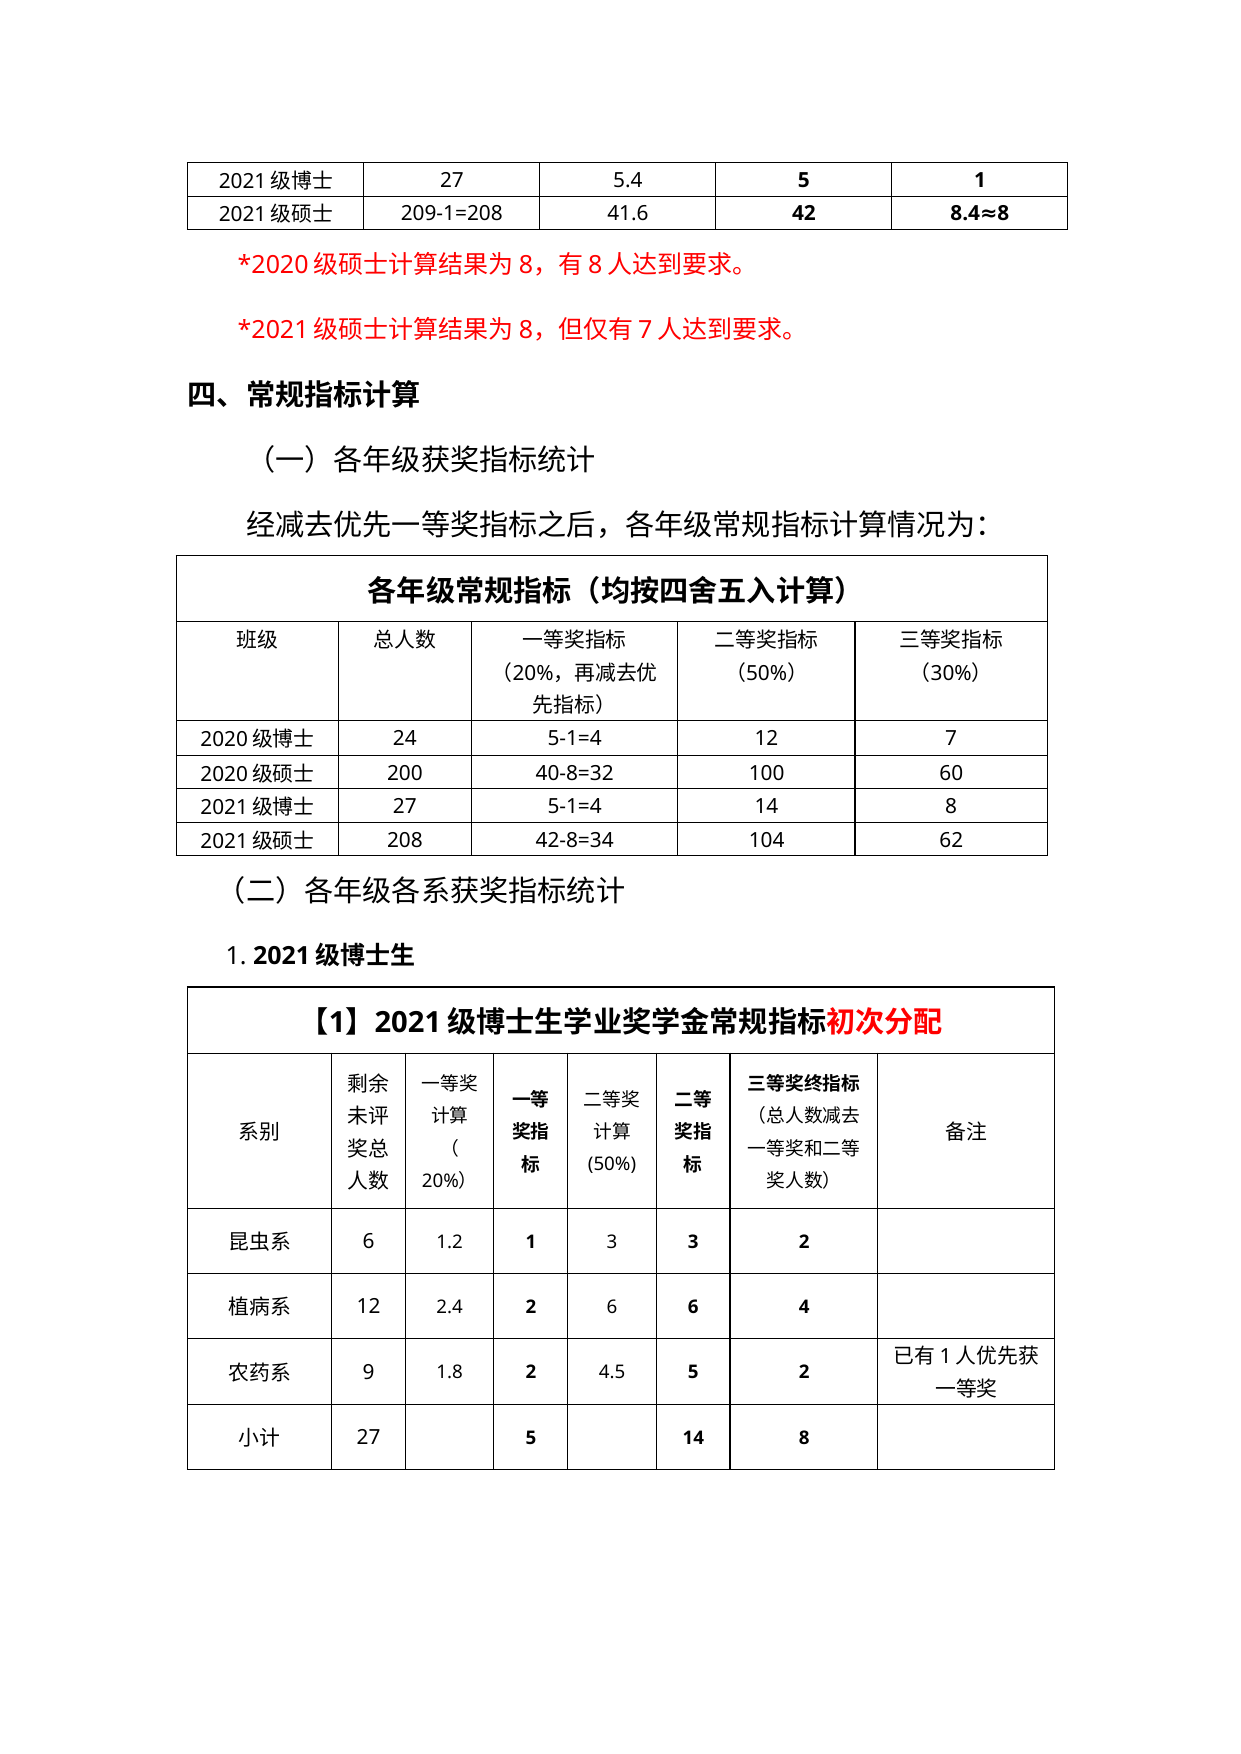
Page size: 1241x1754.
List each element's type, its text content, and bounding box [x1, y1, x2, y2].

table_cell 一等奖 计算 （20%） [406, 1054, 493, 1208]
table_cell 7 [856, 721, 1047, 755]
table_cell 6 [657, 1274, 729, 1338]
table_header 各年级常规指标（均按四舍五入计算） [177, 556, 1047, 621]
table_cell 208 [339, 823, 471, 855]
table_cell 二等奖计算(50%) [568, 1054, 656, 1208]
table_cell 三等奖终指标 （总人数减去一等奖和二等奖人数） [731, 1054, 877, 1208]
table_cell [568, 1405, 656, 1469]
table_cell 41.6 [540, 197, 715, 229]
table_cell 8 [856, 789, 1047, 822]
table_cell [878, 1405, 1054, 1469]
table_cell 5 [494, 1405, 567, 1469]
table_cell 40-8=32 [472, 756, 677, 788]
table_cell 2 [494, 1274, 567, 1338]
table_cell 2020级博士 [177, 721, 338, 755]
table_cell 2 [494, 1339, 567, 1404]
table_cell 3 [568, 1209, 656, 1273]
table_cell 6 [332, 1209, 405, 1273]
table_cell 200 [339, 756, 471, 788]
table_cell 12 [332, 1274, 405, 1338]
table_cell 三等奖指标 （30%） [856, 622, 1047, 720]
table_cell 总人数 [339, 622, 471, 720]
table_cell 62 [856, 823, 1047, 855]
table_cell [406, 1405, 493, 1469]
text （一）各年级获奖指标统计 [187, 425, 1053, 490]
table_cell 小计 [188, 1405, 331, 1469]
table_cell 二等奖指标 [657, 1054, 729, 1208]
table_cell 1 [494, 1209, 567, 1273]
table_cell 1.8 [406, 1339, 493, 1404]
text 四、常规指标计算 [187, 360, 1053, 425]
table_cell 5.4 [540, 163, 715, 196]
table_cell 27 [332, 1405, 405, 1469]
table_cell 5 [657, 1339, 729, 1404]
table_cell 27 [364, 163, 539, 196]
table_cell [878, 1274, 1054, 1338]
table_cell 42 [716, 197, 891, 229]
table_cell 8.4≈8 [892, 197, 1067, 229]
table_cell 1 [892, 163, 1067, 196]
table_cell 1.2 [406, 1209, 493, 1273]
table_cell 6 [568, 1274, 656, 1338]
text 经减去优先一等奖指标之后，各年级常规指标计算情况为： [187, 490, 1053, 555]
table_cell 12 [678, 721, 854, 755]
table_cell 24 [339, 721, 471, 755]
table_cell 100 [678, 756, 854, 788]
table_cell 2020级硕士 [177, 756, 338, 788]
table_cell 4.5 [568, 1339, 656, 1404]
table_cell 2.4 [406, 1274, 493, 1338]
text 1. 2021级博士生 [187, 921, 1053, 986]
table_cell 8 [731, 1405, 877, 1469]
table_cell 一等奖指标 （20%，再减去优先指标） [472, 622, 677, 720]
table_cell 农药系 [188, 1339, 331, 1404]
table_cell 植病系 [188, 1274, 331, 1338]
table_cell 3 [657, 1209, 729, 1273]
table_cell 60 [856, 756, 1047, 788]
table_cell 系别 [188, 1054, 331, 1208]
table_cell 2 [731, 1339, 877, 1404]
table_cell 备注 [878, 1054, 1054, 1208]
table_cell 2021级硕士 [177, 823, 338, 855]
table_cell 2021级硕士 [188, 197, 363, 229]
table_cell 42-8=34 [472, 823, 677, 855]
table_cell 班级 [177, 622, 338, 720]
table_cell 昆虫系 [188, 1209, 331, 1273]
table_cell 5-1=4 [472, 721, 677, 755]
table_cell 14 [678, 789, 854, 822]
table_cell 剩余未评奖总人数 [332, 1054, 405, 1208]
table_cell 一等奖指标 [494, 1054, 567, 1208]
table_cell 5 [716, 163, 891, 196]
table_header 【1】2021级博士生学业奖学金常规指标初次分配 [188, 988, 1054, 1052]
text *2021级硕士计算结果为8，但仅有7人达到要求。 [187, 295, 1053, 360]
table_cell 2021级博士 [177, 789, 338, 822]
table_cell 209-1=208 [364, 197, 539, 229]
table_cell 5-1=4 [472, 789, 677, 822]
table_cell 已有1人优先获一等奖 [878, 1339, 1054, 1404]
table_cell 9 [332, 1339, 405, 1404]
table_cell 二等奖指标 （50%） [678, 622, 854, 720]
text （二）各年级各系获奖指标统计 [187, 856, 1053, 921]
table_cell 14 [657, 1405, 729, 1469]
table_cell 27 [339, 789, 471, 822]
table_cell 104 [678, 823, 854, 855]
table_cell 4 [731, 1274, 877, 1338]
table_cell 2 [731, 1209, 877, 1273]
text *2020级硕士计算结果为8，有8人达到要求。 [187, 230, 1053, 295]
table_cell [878, 1209, 1054, 1273]
table_cell 2021级博士 [188, 163, 363, 196]
